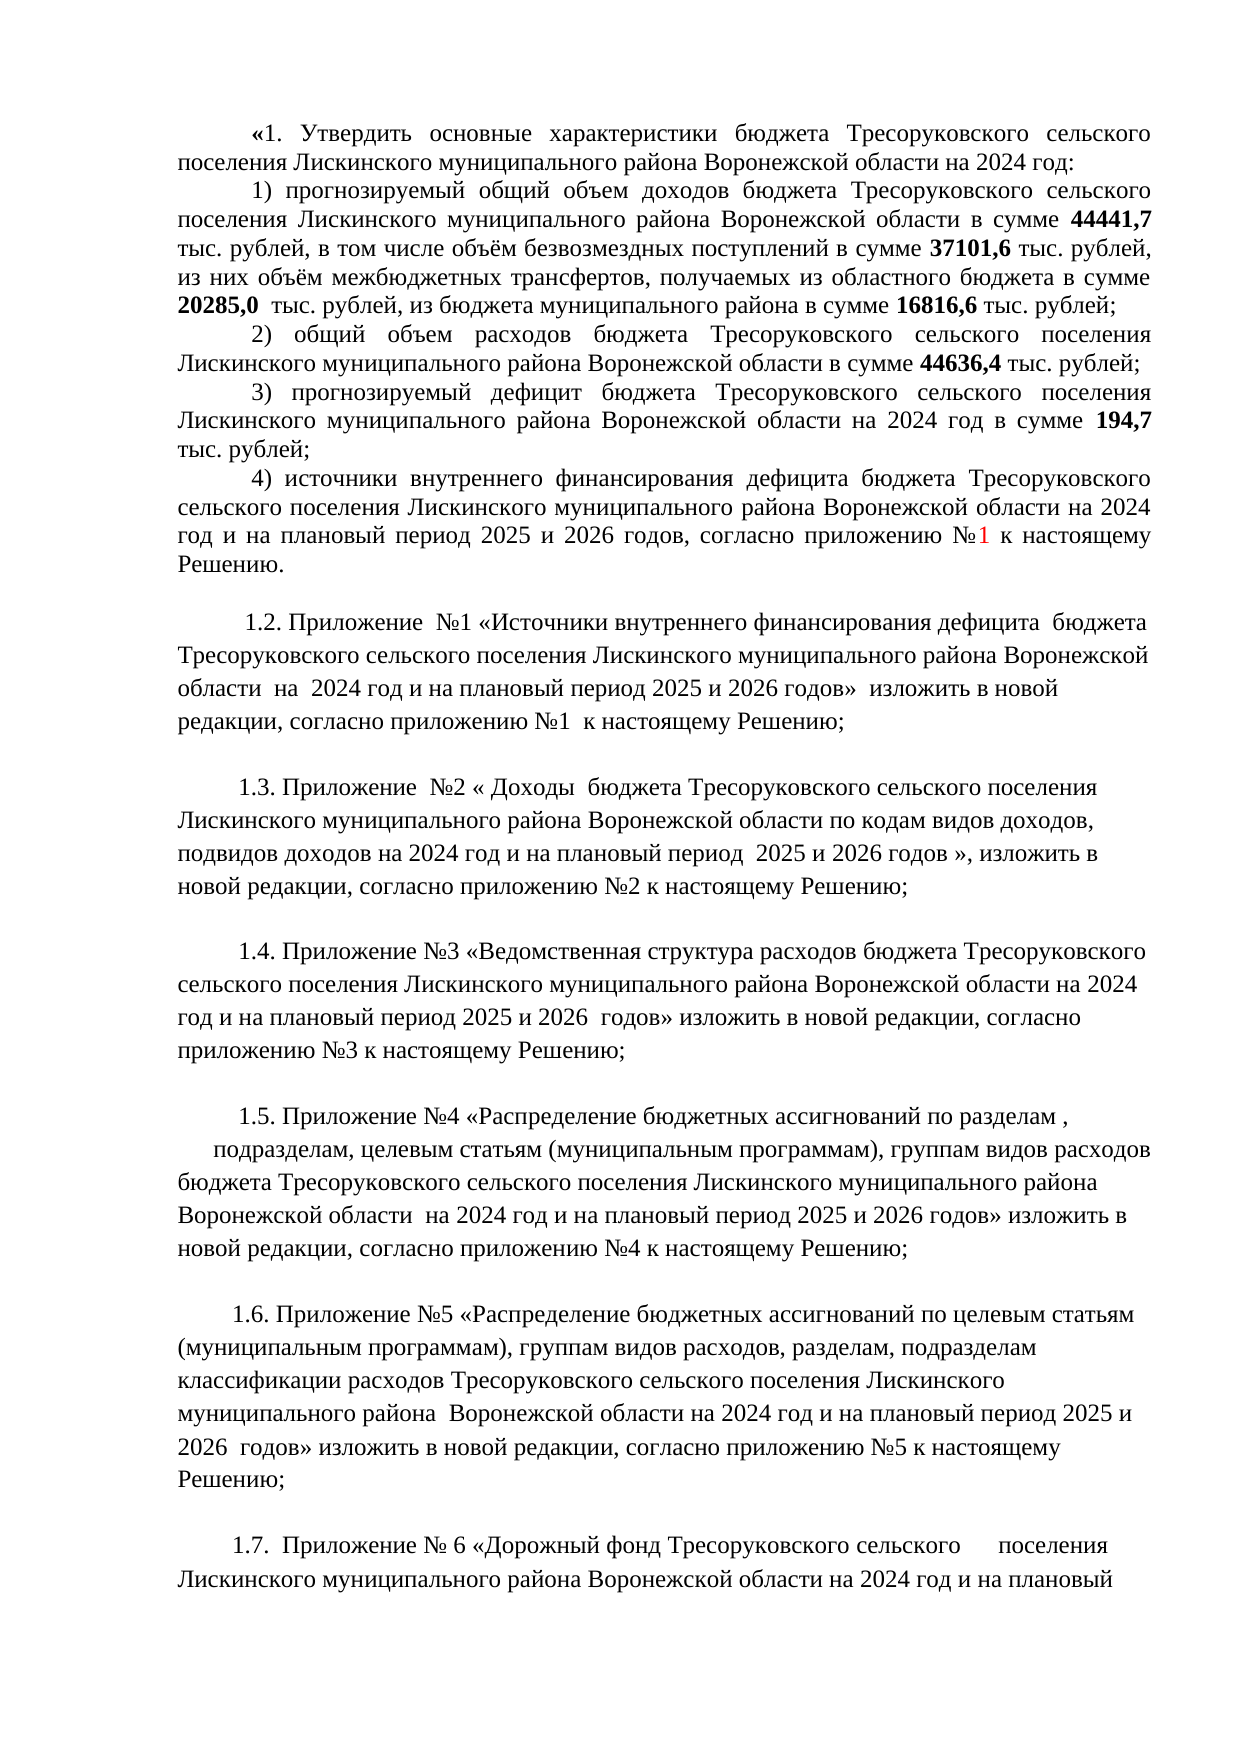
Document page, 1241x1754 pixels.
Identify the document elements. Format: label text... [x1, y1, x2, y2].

text 3) прогнозируемый дефицит бюджета Тресоруковского сельского поселения Лискинского муниципального района Воронежской области на 2024 год в сумме 194,7 тыс. рублей; [177, 377, 1152, 463]
text 4) источники внутреннего финансирования дефицита бюджета Тресоруковского сельского поселения Лискинского муниципального района Воронежской области на 2024 год и на плановый период 2025 и 2026 годов, согласно приложению №1 к настоящему Решению. [177, 463, 1152, 578]
text подразделам, целевым статьям (муниципальным программам), группам видов расходов бюджета Тресоруковского сельского поселения Лискинского муниципального района Воронежской области на 2024 год и на плановый период 2025 и 2026 годов» изложить в новой редакции, согласно приложению №4 к настоящему Решению; [177, 1134, 1152, 1262]
text 1.6. Приложение №5 «Распределение бюджетных ассигнований по целевым статьям (муниципальным программам), группам видов расходов, разделам, подразделам классификации расходов Тресоруковского сельского поселения Лискинского муниципального района Воронежской области на 2024 год и на плановый период 2025 и 2026 годов» изложить в новой редакции, согласно приложению №5 к настоящему Решению; [177, 1299, 1152, 1493]
text 1.5. Приложение №4 «Распределение бюджетных ассигнований по разделам , [177, 1101, 1152, 1130]
text 2) общий объем расходов бюджета Тресоруковского сельского поселения Лискинского муниципального района Воронежской области в сумме 44636,4 тыс. рублей; [177, 319, 1152, 377]
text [177, 1531, 1152, 1592]
text «1. Утвердить основные характеристики бюджета Тресоруковского сельского поселения Лискинского муниципального района Воронежской области на 2024 год: [177, 118, 1152, 176]
text 1.4. Приложение №3 «Ведомственная структура расходов бюджета Тресоруковского сельского поселения Лискинского муниципального района Воронежской области на 2024 год и на плановый период 2025 и 2026 годов» изложить в новой редакции, согласно приложению №3 к настоящему Решению; [177, 936, 1152, 1064]
text 1) прогнозируемый общий объем доходов бюджета Тресоруковского сельского поселения Лискинского муниципального района Воронежской области в сумме 44441,7 тыс. рублей, в том числе объём безвозмездных поступлений в сумме 37101,6 тыс. рублей, из них объём межбюджетных трансфертов, получаемых из областного бюджета в сумме 20285,0 тыс. рублей, из бюджета муниципального района в сумме 16816,6 тыс. рублей; [177, 176, 1152, 319]
text 1.2. Приложение №1 «Источники внутреннего финансирования дефицита бюджета Тресоруковского сельского поселения Лискинского муниципального района Воронежской области на 2024 год и на плановый период 2025 и 2026 годов» изложить в новой редакции, согласно приложению №1 к настоящему Решению; [177, 607, 1152, 735]
text 1.3. Приложение №2 « Доходы бюджета Тресоруковского сельского поселения Лискинского муниципального района Воронежской области по кодам видов доходов, подвидов доходов на 2024 год и на плановый период 2025 и 2026 годов », изложить в новой редакции, согласно приложению №2 к настоящему Решению; [177, 772, 1152, 900]
